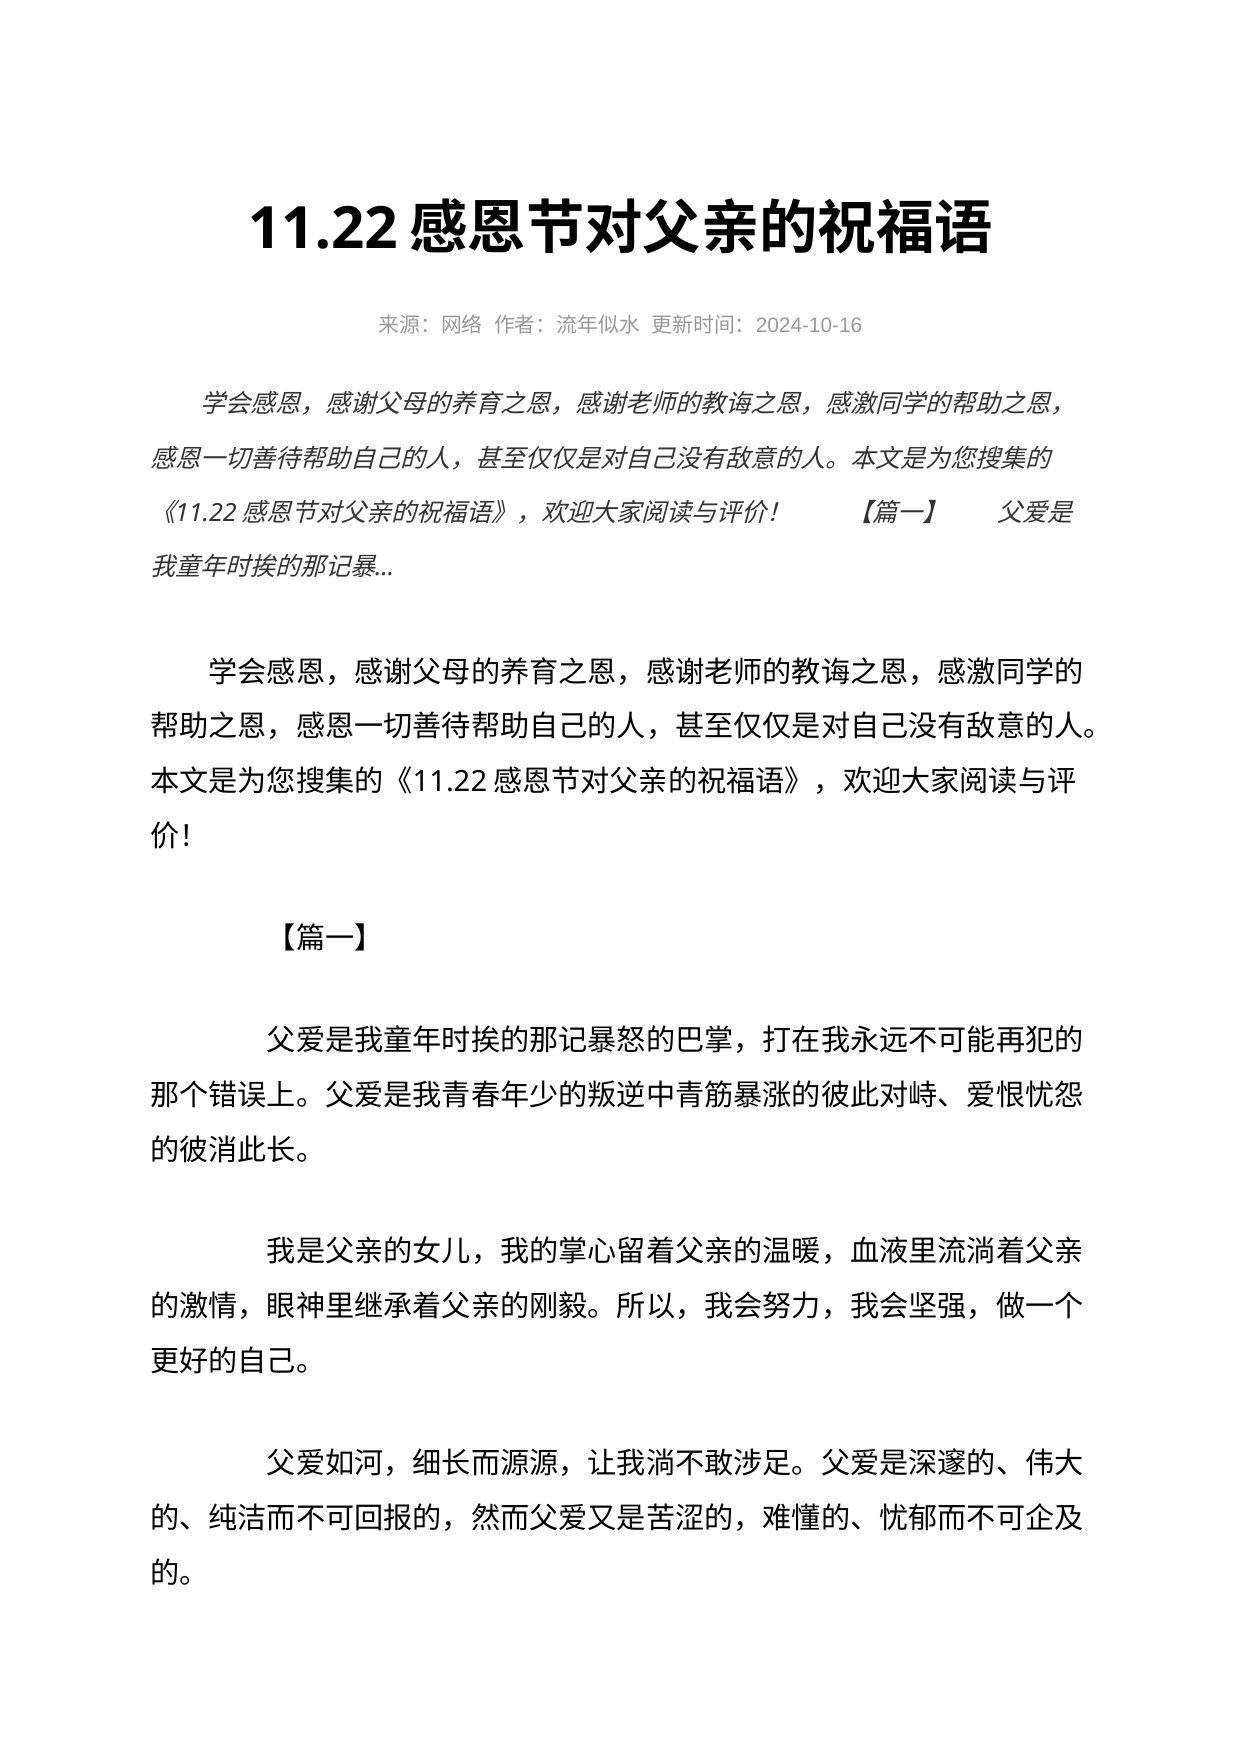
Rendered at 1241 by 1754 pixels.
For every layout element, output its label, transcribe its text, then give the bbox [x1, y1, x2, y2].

text 父爱如河，细长而源源，让我淌不敢涉足。父爱是深邃的、伟大的、纯洁而不可回报的，然而父爱又是苦涩的，难懂的、忧郁而不可企及的。 [150, 1439, 1090, 1592]
text 我是父亲的女儿，我的掌心留着父亲的温暖，血液里流淌着父亲的激情，眼神里继承着父亲的刚毅。所以，我会努力，我会坚强，做一个更好的自己。 [150, 1228, 1090, 1380]
text 父爱是我童年时挨的那记暴怒的巴掌，打在我永远不可能再犯的那个错误上。父爱是我青春年少的叛逆中青筋暴涨的彼此对峙、爱恨忧怨的彼消此长。 [150, 1016, 1090, 1168]
text 【篇一】 [150, 915, 1090, 957]
subtitle 11.22感恩节对父亲的祝福语 [150, 181, 1090, 266]
text 来源：网络 作者：流年似水 更新时间：2024-10-16 [150, 313, 1090, 337]
text 学会感恩，感谢父母的养育之恩，感谢老师的教诲之恩，感激同学的帮助之恩，感恩一切善待帮助自己的人，甚至仅仅是对自己没有敌意的人。本文是为您搜集的《11.22感恩节对父亲的祝福语》，欢迎大家阅读与评价！ 【篇一】 父爱是我童年时挨的那记暴... [150, 384, 1090, 583]
text 学会感恩，感谢父母的养育之恩，感谢老师的教诲之恩，感激同学的帮助之恩，感恩一切善待帮助自己的人，甚至仅仅是对自己没有敌意的人。本文是为您搜集的《11.22感恩节对父亲的祝福语》，欢迎大家阅读与评价！ [150, 648, 1090, 855]
